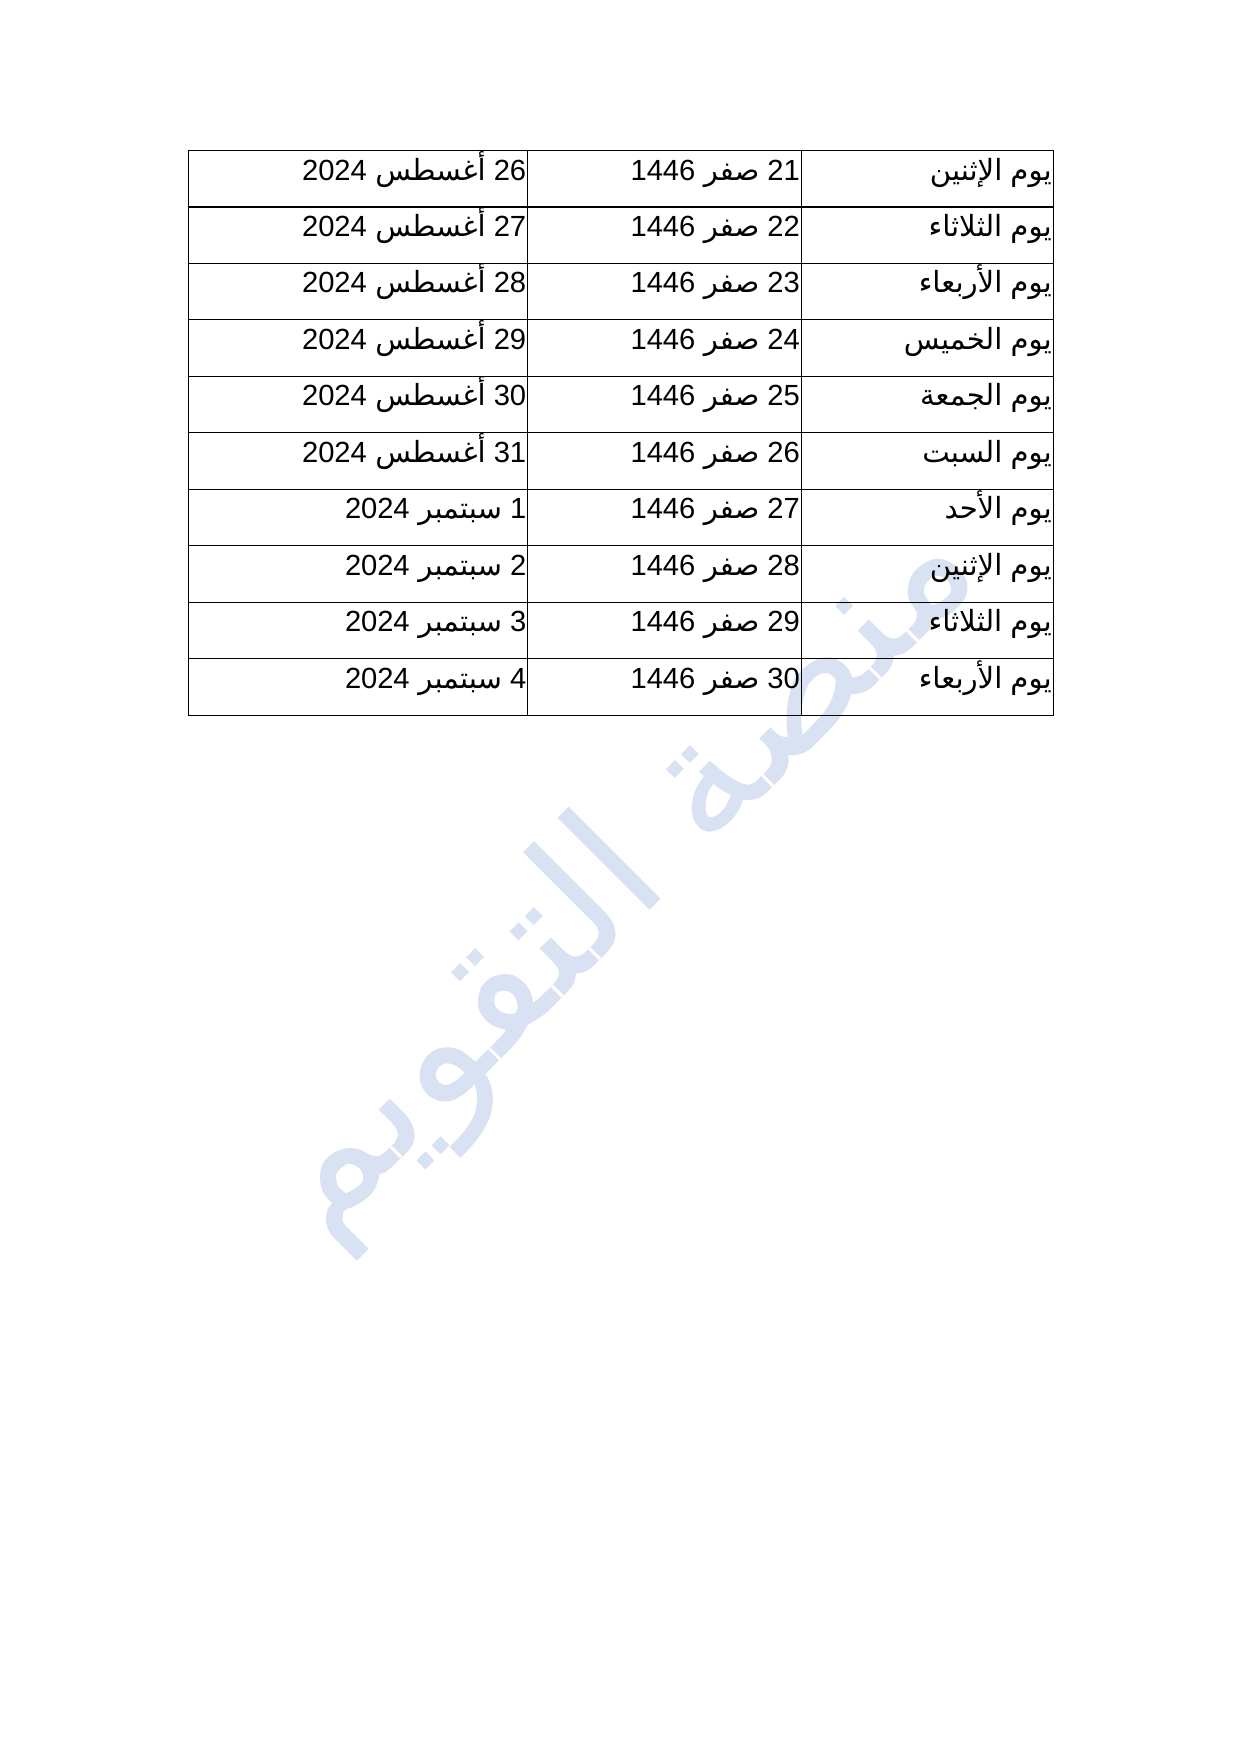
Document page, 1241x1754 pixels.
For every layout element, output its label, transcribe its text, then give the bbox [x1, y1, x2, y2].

table_cell يوم الأربعاء [802, 659, 1053, 714]
table_cell 30 صفر 1446 [528, 659, 801, 714]
table_cell 26 صفر 1446 [528, 433, 801, 489]
table_cell 4 سبتمبر 2024 [189, 659, 527, 714]
table_cell 27 أغسطس 2024 [189, 208, 527, 263]
table_cell 2 سبتمبر 2024 [189, 546, 527, 602]
table_cell 31 أغسطس 2024 [189, 433, 527, 489]
table_cell 21 صفر 1446 [528, 151, 801, 206]
table_cell 30 أغسطس 2024 [189, 377, 527, 432]
table_cell يوم الإثنين [802, 151, 1053, 206]
table_cell 25 صفر 1446 [528, 377, 801, 432]
table_cell 29 أغسطس 2024 [189, 320, 527, 376]
table_cell يوم الأربعاء [802, 264, 1053, 319]
table_cell يوم الجمعة [802, 377, 1053, 432]
table_cell يوم الإثنين [802, 546, 1053, 602]
table_cell 24 صفر 1446 [528, 320, 801, 376]
table_cell 23 صفر 1446 [528, 264, 801, 319]
table_cell 26 أغسطس 2024 [189, 151, 527, 206]
table_cell 28 أغسطس 2024 [189, 264, 527, 319]
table_cell يوم السبت [802, 433, 1053, 489]
table_cell يوم الثلاثاء [802, 603, 1053, 658]
table_cell يوم الأحد [802, 490, 1053, 545]
table_cell يوم الثلاثاء [802, 208, 1053, 263]
table_cell 3 سبتمبر 2024 [189, 603, 527, 658]
table_cell 22 صفر 1446 [528, 208, 801, 263]
table_cell 28 صفر 1446 [528, 546, 801, 602]
table_cell 29 صفر 1446 [528, 603, 801, 658]
table_cell يوم الخميس [802, 320, 1053, 376]
table_cell 1 سبتمبر 2024 [189, 490, 527, 545]
table_cell 27 صفر 1446 [528, 490, 801, 545]
